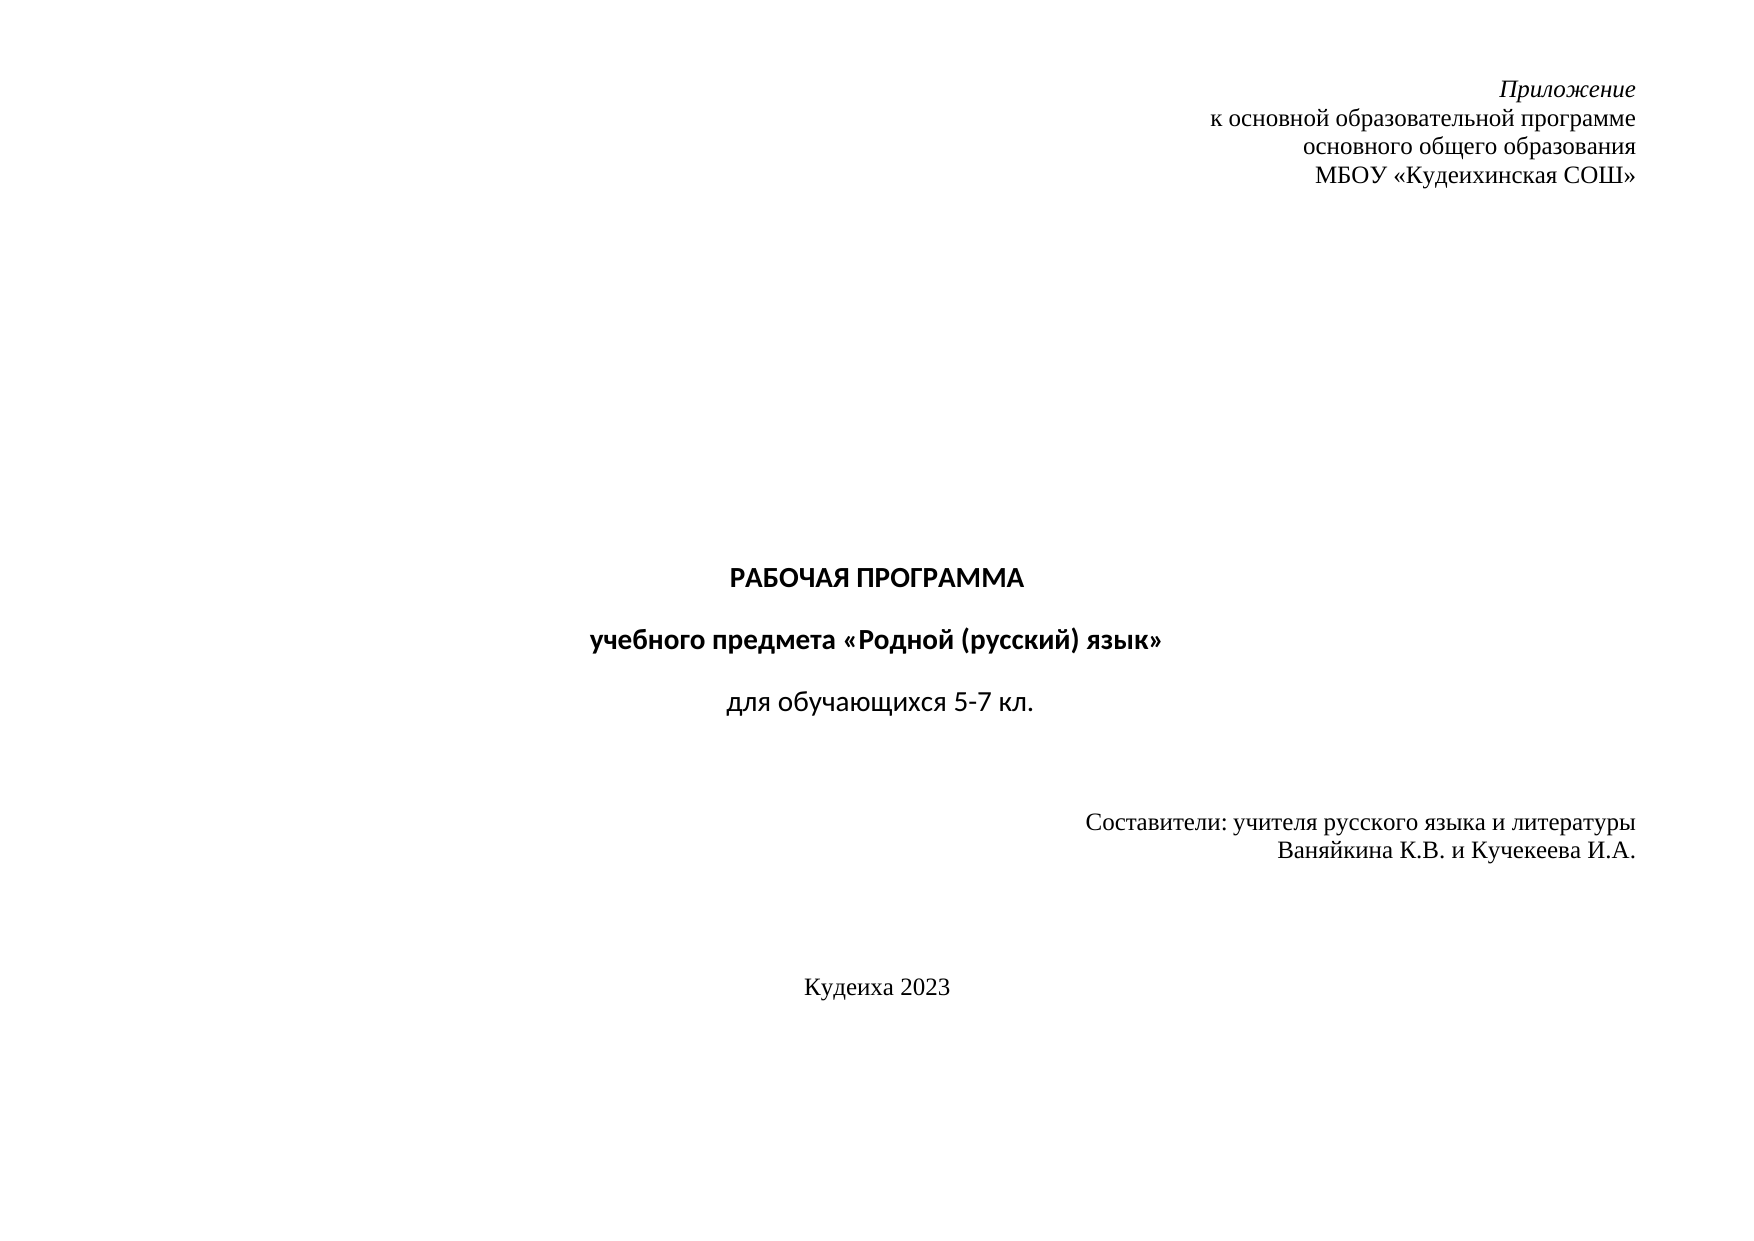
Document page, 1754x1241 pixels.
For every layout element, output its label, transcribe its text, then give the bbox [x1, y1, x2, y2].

text Приложение [118, 74, 1636, 103]
text учебного предмета «Родной (русский) язык» [118, 621, 1636, 657]
text Ваняйкина К.В. и Кучекеева И.А. [118, 835, 1636, 864]
text МБОУ «Кудеихинская СОШ» [118, 160, 1636, 189]
text Составители: учителя русского языка и литературы [118, 807, 1636, 835]
text Кудеиха 2023 [118, 972, 1636, 1001]
text основного общего образования [118, 131, 1636, 160]
text к основной образовательной программе [118, 103, 1636, 131]
text для обучающихся 5-7 кл. [118, 683, 1636, 719]
text РАБОЧАЯ ПРОГРАММА [118, 559, 1636, 595]
